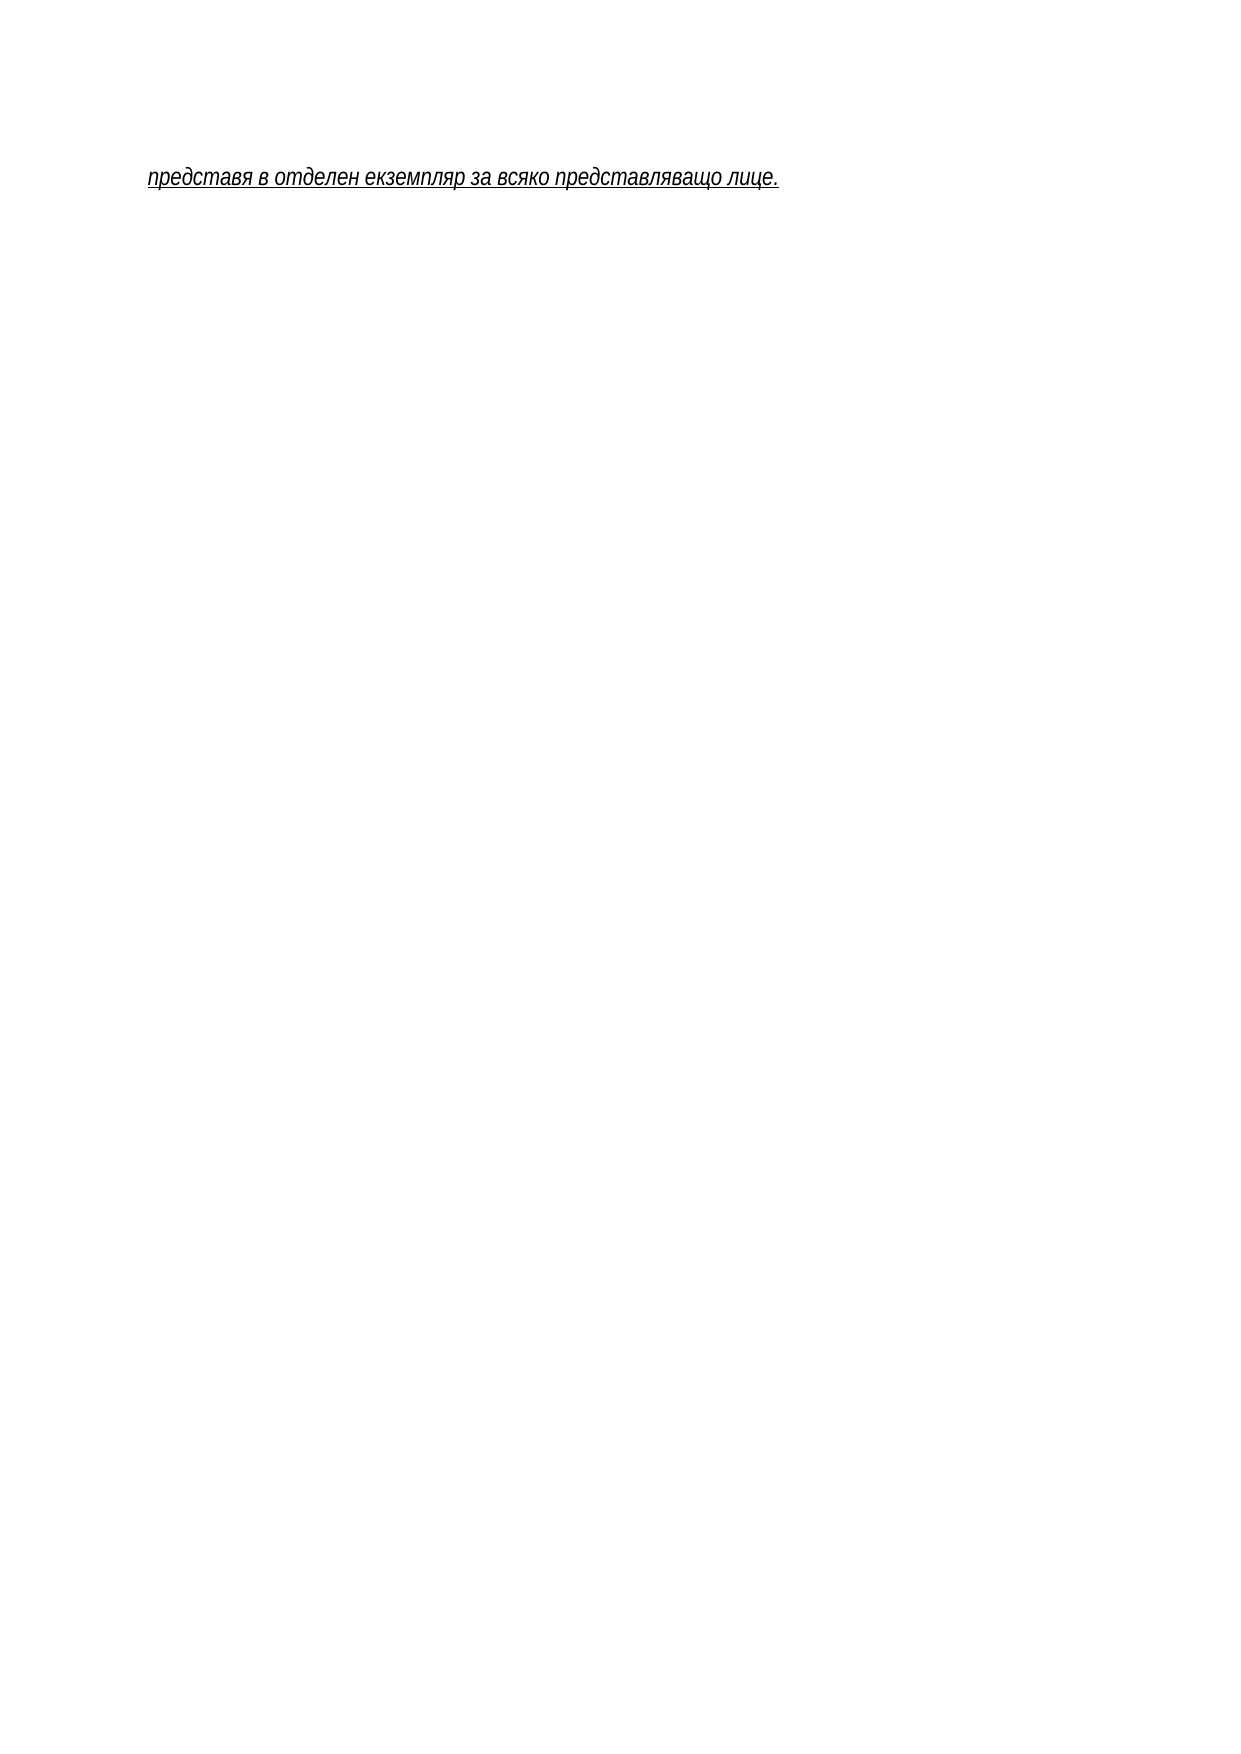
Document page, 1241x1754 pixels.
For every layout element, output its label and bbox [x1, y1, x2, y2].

text [148, 162, 1092, 191]
